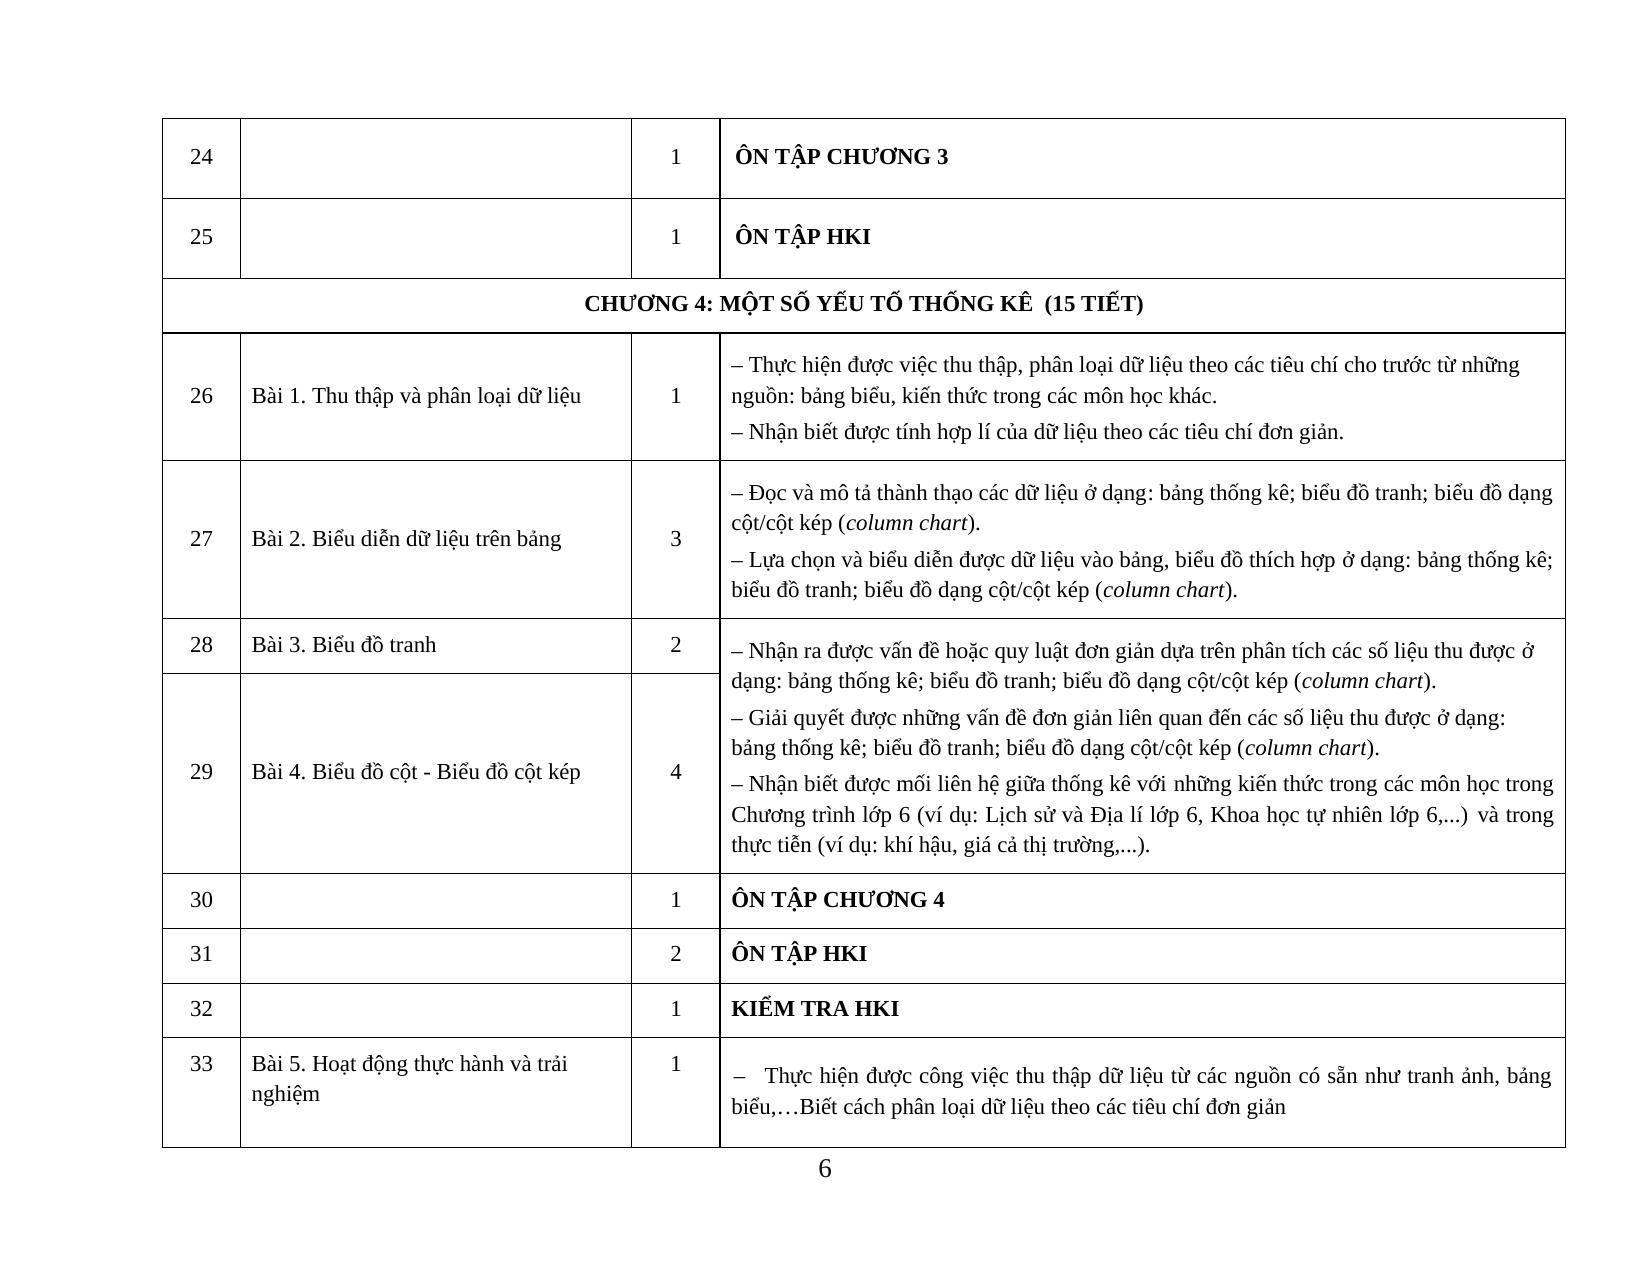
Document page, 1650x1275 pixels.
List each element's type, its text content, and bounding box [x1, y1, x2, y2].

table_cell 31 [163, 929, 240, 982]
table_cell [241, 874, 631, 928]
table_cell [241, 1038, 631, 1147]
table_cell ÔN TẬP CHƯƠNG 3 [721, 119, 1565, 198]
table_cell 26 [163, 334, 240, 460]
table_cell 3 [632, 461, 719, 618]
table_cell [241, 984, 631, 1037]
table_cell 30 [163, 874, 240, 928]
table_cell [241, 119, 631, 198]
table_cell 33 [163, 1038, 240, 1147]
table_cell Bài 4. Biểu đồ cột - Biểu đồ cột kép [241, 674, 631, 873]
table_cell 1 [632, 334, 719, 460]
table_cell – Nhận ra được vấn đề hoặc quy luật đơn giản dựa trên phân tích các số liệu thu được ở dạng: bảng thống kê; biểu đồ tranh; biểu đồ dạng cột/cột kép (column chart). – Giải quyết được những vấn đề đơn giản liên quan đến các số liệu thu được ở dạng: bảng thống kê; biểu đồ tranh; biểu đồ dạng cột/cột kép (column chart). – Nhận biết được mối liên hệ giữa thống kê với những kiến thức trong các môn học trong Chương trình lớp 6 (ví dụ: Lịch sử và Địa lí lớp 6, Khoa học tự nhiên lớp 6,...) và trong thực tiễn (ví dụ: khí hậu, giá cả thị trường,...). [721, 619, 1565, 873]
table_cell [721, 1038, 1565, 1147]
table_cell 29 [163, 674, 240, 873]
table_cell 2 [632, 929, 719, 982]
table_cell 28 [163, 619, 240, 673]
table_cell [241, 929, 631, 982]
table_cell 32 [163, 984, 240, 1037]
table_cell – Đọc và mô tả thành thạo các dữ liệu ở dạng: bảng thống kê; biểu đồ tranh; biểu đồ dạng cột/cột kép (column chart). – Lựa chọn và biểu diễn được dữ liệu vào bảng, biểu đồ thích hợp ở dạng: bảng thống kê; biểu đồ tranh; biểu đồ dạng cột/cột kép (column chart). [721, 461, 1565, 618]
table_cell ÔN TẬP CHƯƠNG 4 [721, 874, 1565, 928]
table_cell 2 [632, 619, 719, 673]
table_cell 25 [163, 199, 240, 278]
table_cell KIỂM TRA HKI [721, 984, 1565, 1037]
table_cell 1 [632, 119, 719, 198]
table_cell ÔN TẬP HKI [721, 929, 1565, 982]
table_cell Bài 2. Biểu diễn dữ liệu trên bảng [241, 461, 631, 618]
table_cell 1 [632, 1038, 719, 1147]
table_cell CHƯƠNG 4: MỘT SỐ YẾU TỐ THỐNG KÊ (15 TIẾT) [163, 279, 1565, 332]
table_cell ÔN TẬP HKI [721, 199, 1565, 278]
table_cell 27 [163, 461, 240, 618]
table_cell 24 [163, 119, 240, 198]
table_cell 1 [632, 199, 719, 278]
table_cell Bài 3. Biểu đồ tranh [241, 619, 631, 673]
table_cell – Thực hiện được việc thu thập, phân loại dữ liệu theo các tiêu chí cho trước từ những nguồn: bảng biểu, kiến thức trong các môn học khác. – Nhận biết được tính hợp lí của dữ liệu theo các tiêu chí đơn giản. [721, 334, 1565, 460]
table_cell 4 [632, 674, 719, 873]
table_cell 1 [632, 984, 719, 1037]
table_cell 1 [632, 874, 719, 928]
table_cell Bài 1. Thu thập và phân loại dữ liệu [241, 334, 631, 460]
table_cell [241, 199, 631, 278]
